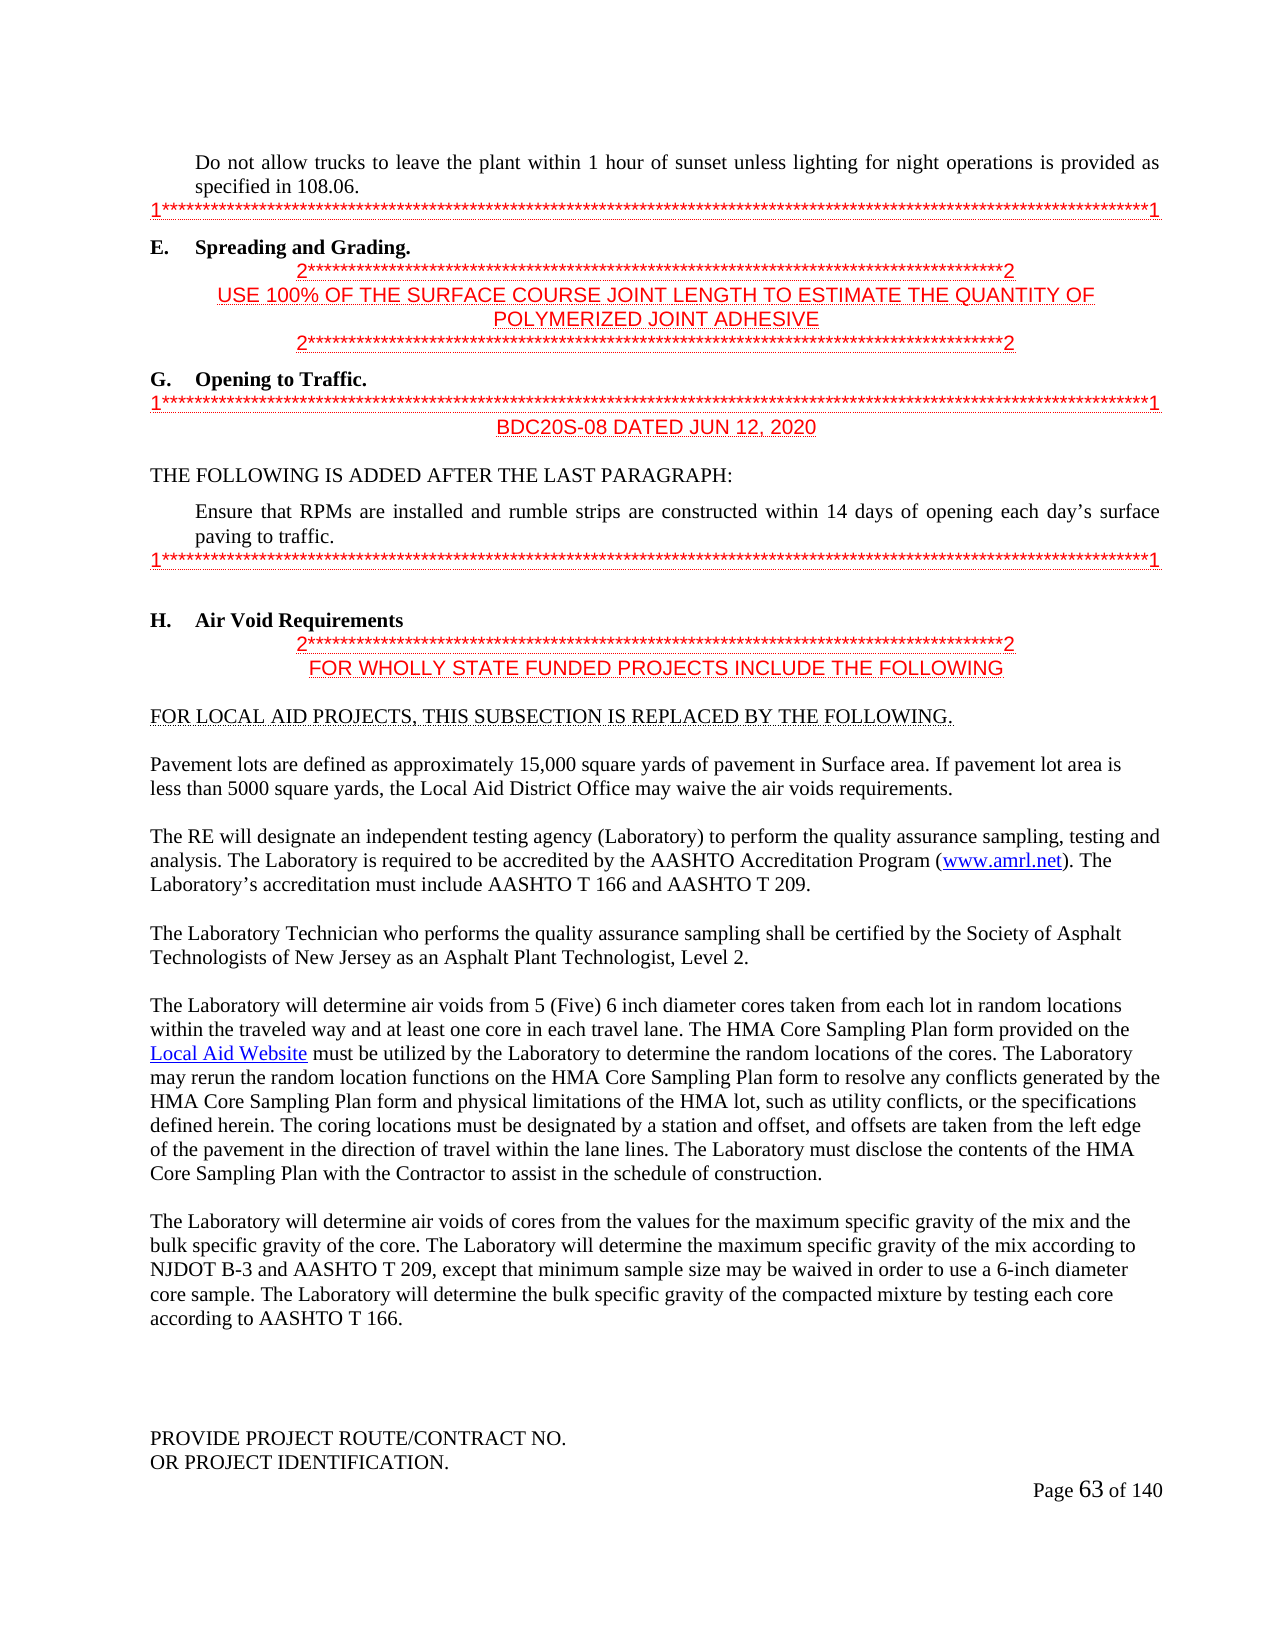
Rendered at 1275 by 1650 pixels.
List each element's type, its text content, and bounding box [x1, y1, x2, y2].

text 2**************************************************************************************2 [150, 331, 1162, 354]
text Ensure that RPMs are installed and rumble strips are constructed within 14 days of opening each day’s surface paving to traffic. [195, 499, 1162, 548]
text FOR wholly state funded projects INclude the following [150, 656, 1162, 680]
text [150, 198, 1162, 222]
text THE FOLLOWING IS ADDED after the last paragraph: [150, 463, 1162, 487]
text 1**************************************************************************************************************************1 [150, 548, 1162, 572]
text 1**************************************************************************************************************************1 [150, 391, 1162, 415]
text 2**************************************************************************************2 [150, 632, 1162, 656]
text The Laboratory Technician who performs the quality assurance sampling shall be certified by the Society of Asphalt [150, 921, 1162, 944]
text H. Air Void Requirements [150, 608, 1162, 632]
text FOR LOCAL AID PROJECTS, THIS SUBSECTION IS REPLACED BY THE FOLLOWING. [150, 704, 1162, 728]
text use 100% of the surface course joint length to estimate the quantity of Polymerized joint adhesive [150, 283, 1162, 331]
text The Laboratory will determine air voids from 5 (Five) 6 inch diameter cores taken from each lot in random locations within the traveled way and at least one core in each travel lane. The HMA Core Sampling Plan form provided on the Local Aid Website must be utilized by the Laboratory to determine the random locations of the cores. The Laboratory may rerun the random location functions on the HMA Core Sampling Plan form to resolve any conflicts generated by the HMA Core Sampling Plan form and physical limitations of the HMA lot, such as utility conflicts, or the specifications defined herein. The coring locations must be designated by a station and offset, and offsets are taken from the left edge of the pavement in the direction of travel within the lane lines. The Laboratory must disclose the contents of the HMA Core Sampling Plan with the Contractor to assist in the schedule of construction. The Laboratory will determine air voids of cores from the values for the maximum specific gravity of the mix and the bulk specific gravity of the core. The Laboratory will determine the maximum specific gravity of the mix according to NJDOT B-3 and AASHTO T 209, except that minimum sample size may be waived in order to use a 6-inch diameter core sample. The Laboratory will determine the bulk specific gravity of the compacted mixture by testing each core according to AASHTO T 166. [150, 993, 1162, 1329]
text E. Spreading and Grading. [150, 234, 1162, 259]
text Pavement lots are defined as approximately 15,000 square yards of pavement in Surface area. If pavement lot area is [150, 752, 1162, 776]
text less than 5000 square yards, the Local Aid District Office may waive the air voids requirements. [150, 776, 1162, 800]
text BDC20S-08 dated Jun 12, 2020 [150, 415, 1162, 439]
text 2**************************************************************************************2 [150, 259, 1162, 283]
text Technologists of New Jersey as an Asphalt Plant Technologist, Level 2. [150, 944, 1162, 969]
text G. Opening to Traffic. [150, 367, 1162, 391]
text Do not allow trucks to leave the plant within 1 hour of sunset unless lighting for night operations is provided as specified in 108.06. [195, 150, 1162, 198]
text The RE will designate an independent testing agency (Laboratory) to perform the quality assurance sampling, testing and analysis. The Laboratory is required to be accredited by the AASHTO Accreditation Program (www.amrl.net). The Laboratory’s accreditation must include AASHTO T 166 and AASHTO T 209. [150, 824, 1162, 896]
